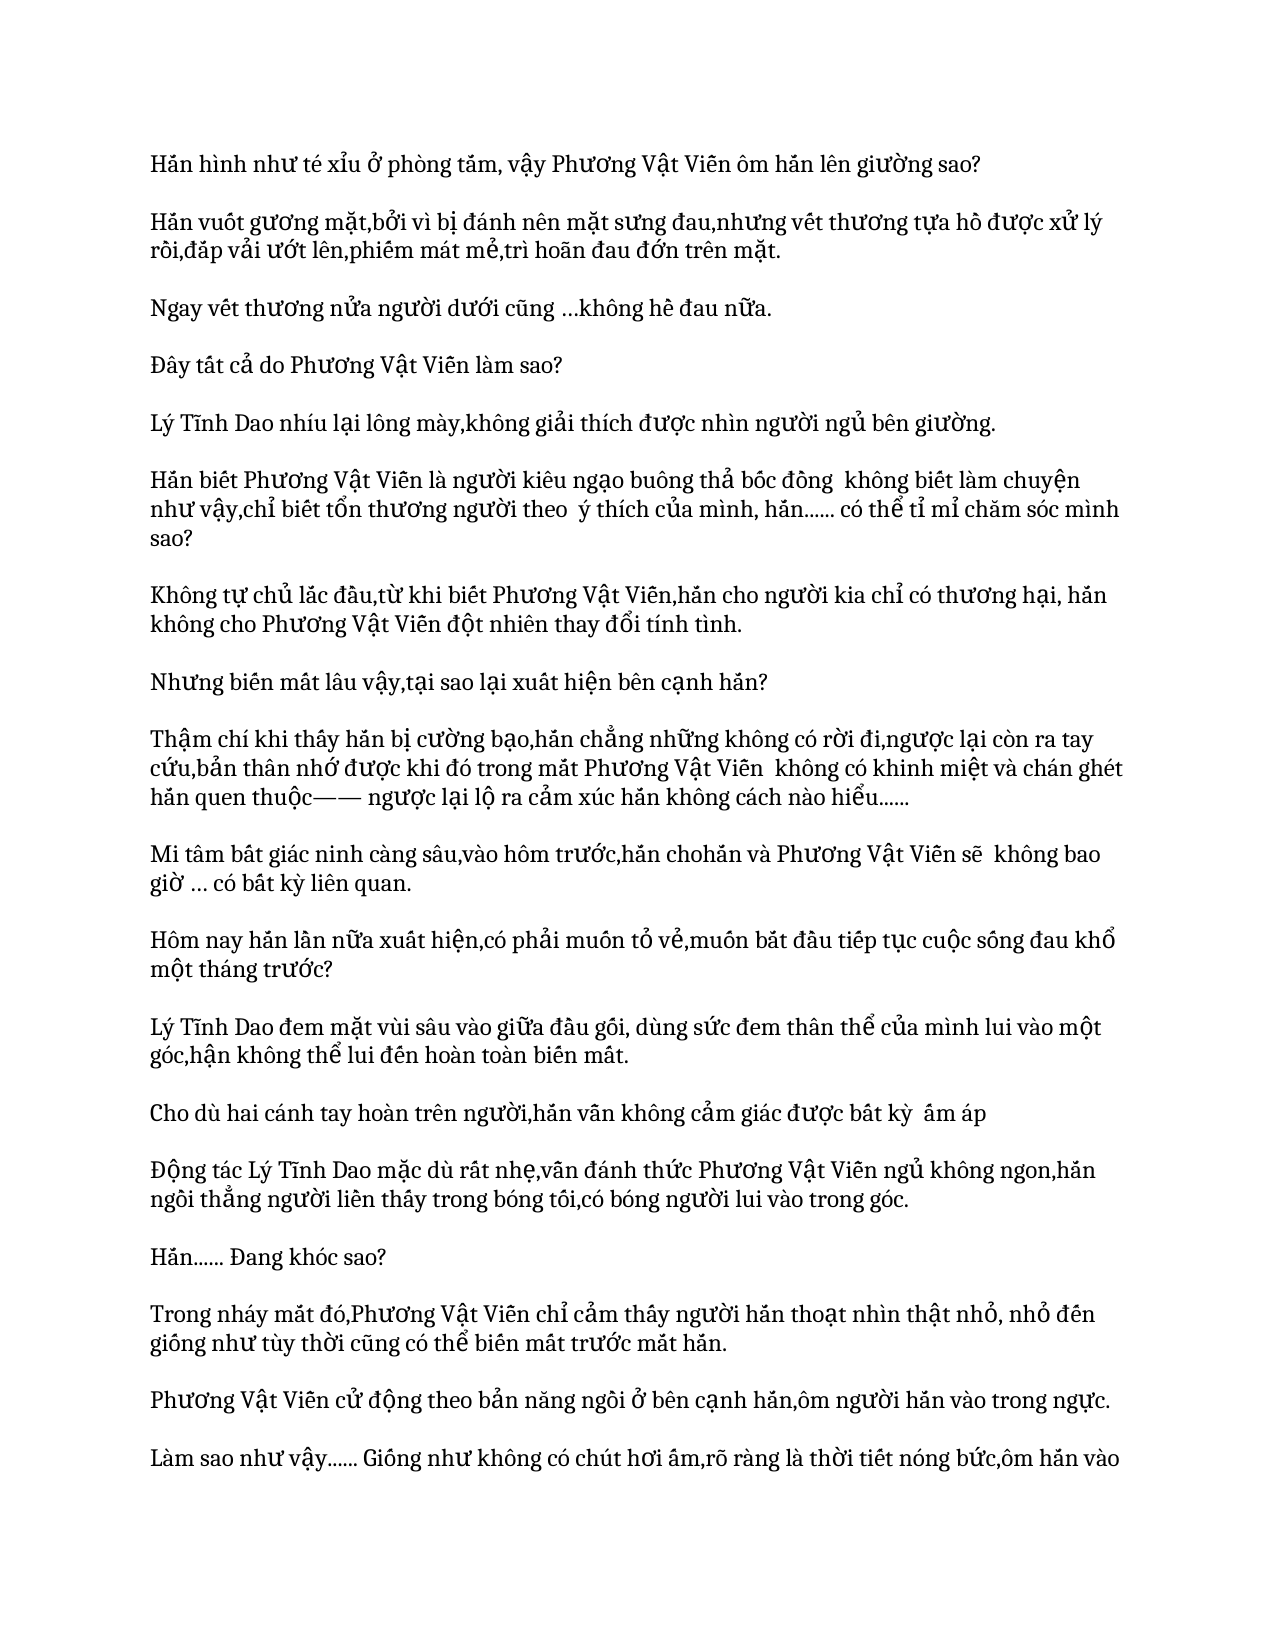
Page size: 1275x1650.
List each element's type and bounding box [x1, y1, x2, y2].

text [150, 150, 1125, 1472]
